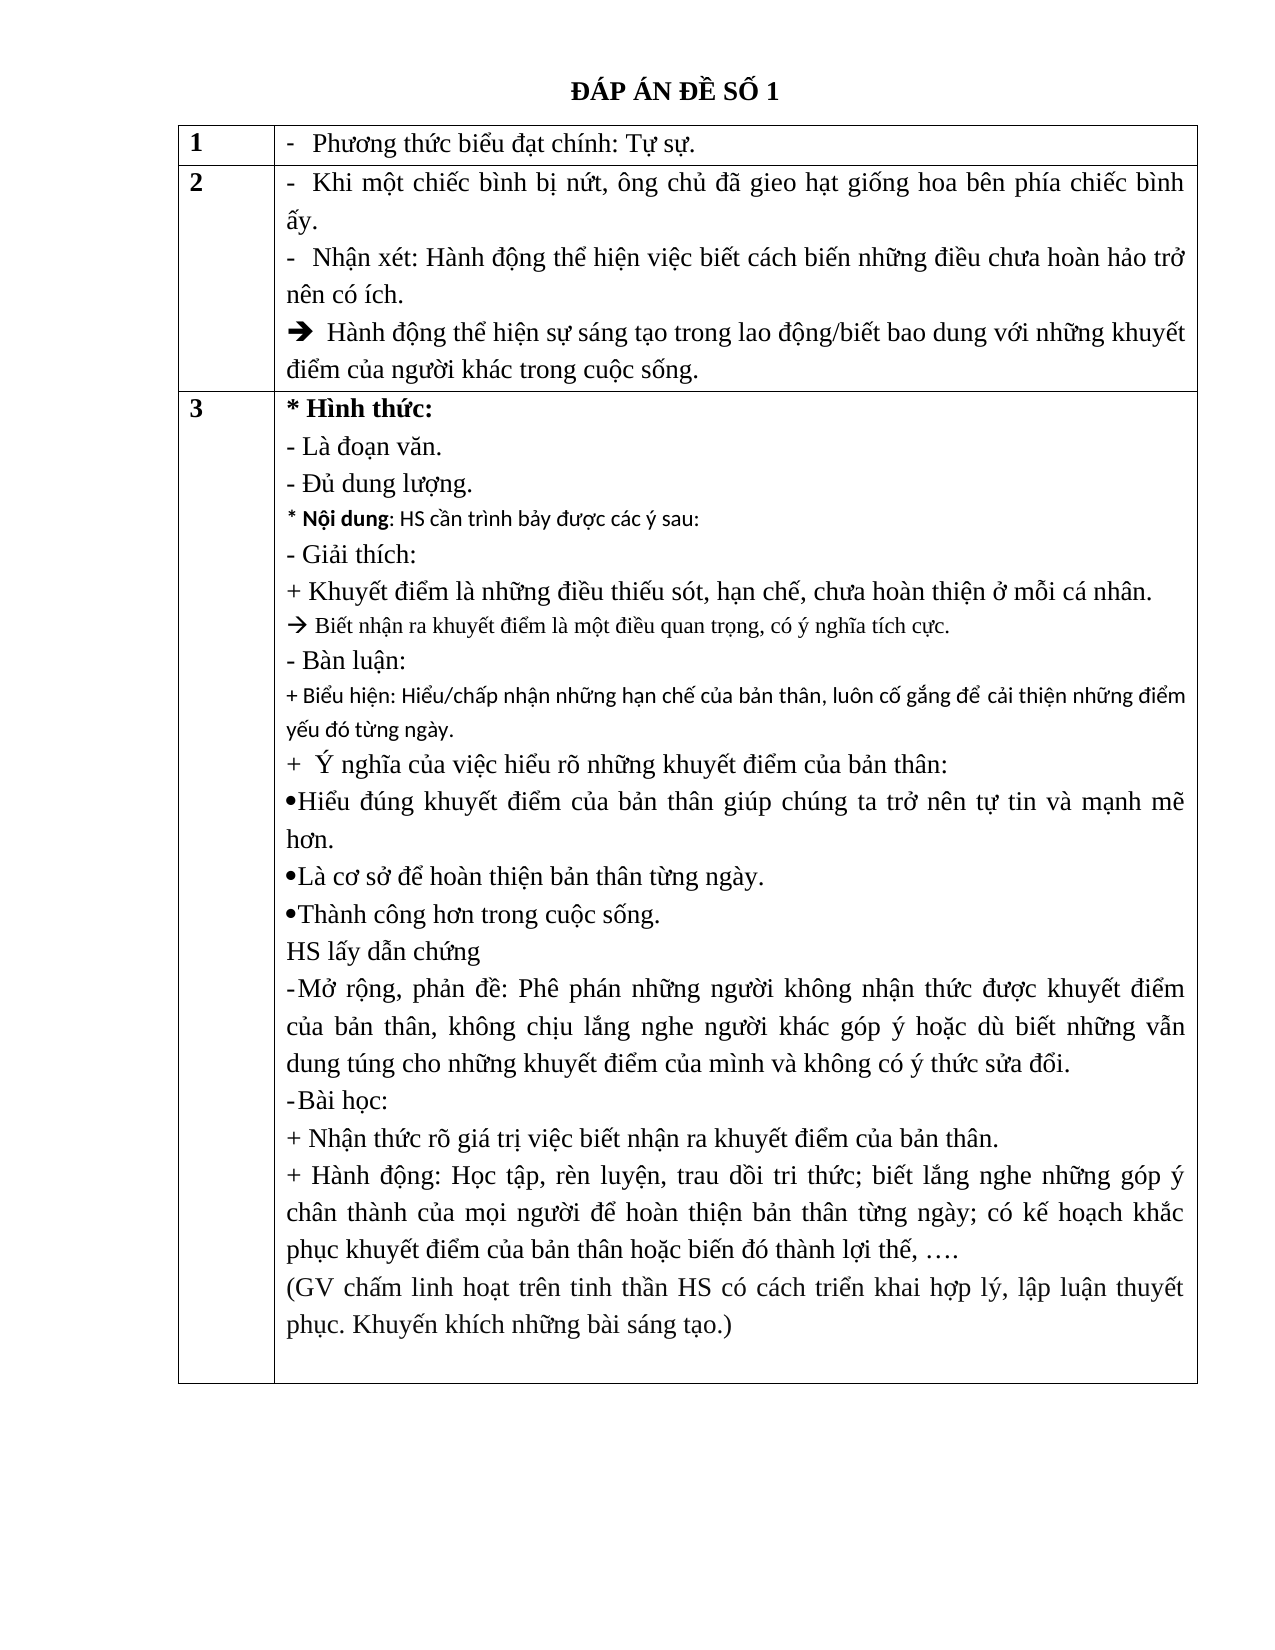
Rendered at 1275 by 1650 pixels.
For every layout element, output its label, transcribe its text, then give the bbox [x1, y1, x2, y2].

table_header 1 [179, 126, 274, 165]
text ĐÁP ÁN ĐỀ SỐ 1 [150, 75, 1200, 106]
table_header Phương thức biểu đạt chính: Tự sự. [275, 126, 1197, 165]
table_cell Khi một chiếc bình bị nứt, ông chủ đã gieo hạt giống hoa bên phía chiếc bình ấy. Nhận xét: Hành động thể hiện việc biết cách biến những điều chưa hoàn hảo trở nên có ích. Hành động thể hiện sự sáng tạo trong lao động/biết bao dung với những khuyết điểm của người khác trong cuộc sống. [275, 166, 1197, 391]
table_cell 3 [179, 392, 274, 1383]
table_cell * Hình thức: - Là đoạn văn. - Đủ dung lượng. * Nội dung: HS cần trình bảy được các ý sau: - Giải thích: + Khuyết điểm là những điều thiếu sót, hạn chế, chưa hoàn thiện ở mỗi cá nhân. Biết nhận ra khuyết điểm là một điều quan trọng, có ý nghĩa tích cực. - Bàn luận: + Biểu hiện: Hiểu/chấp nhận những hạn chế của bản thân, luôn cố gắng để cải thiện những điểm yếu đó từng ngày. + Ý nghĩa của việc hiểu rõ những khuyết điểm của bản thân: Hiểu đúng khuyết điểm của bản thân giúp chúng ta trở nên tự tin và mạnh mẽ hơn. Là cơ sở để hoàn thiện bản thân từng ngày. Thành công hơn trong cuộc sống. HS lấy dẫn chứng Mở rộng, phản đề: Phê phán những người không nhận thức được khuyết điểm của bản thân, không chịu lắng nghe người khác góp ý hoặc dù biết những vẫn dung túng cho những khuyết điểm của mình và không có ý thức sửa đổi. Bài học: + Nhận thức rõ giá trị việc biết nhận ra khuyết điểm của bản thân. + Hành động: Học tập, rèn luyện, trau dồi tri thức; biết lắng nghe những góp ý chân thành của mọi người để hoàn thiện bản thân từng ngày; có kế hoạch khắc phục khuyết điểm của bản thân hoặc biến đó thành lợi thế, …. (GV chấm linh hoạt trên tinh thần HS có cách triển khai hợp lý, lập luận thuyết phục. Khuyến khích những bài sáng tạo.) [275, 392, 1197, 1383]
table_cell 2 [179, 166, 274, 391]
